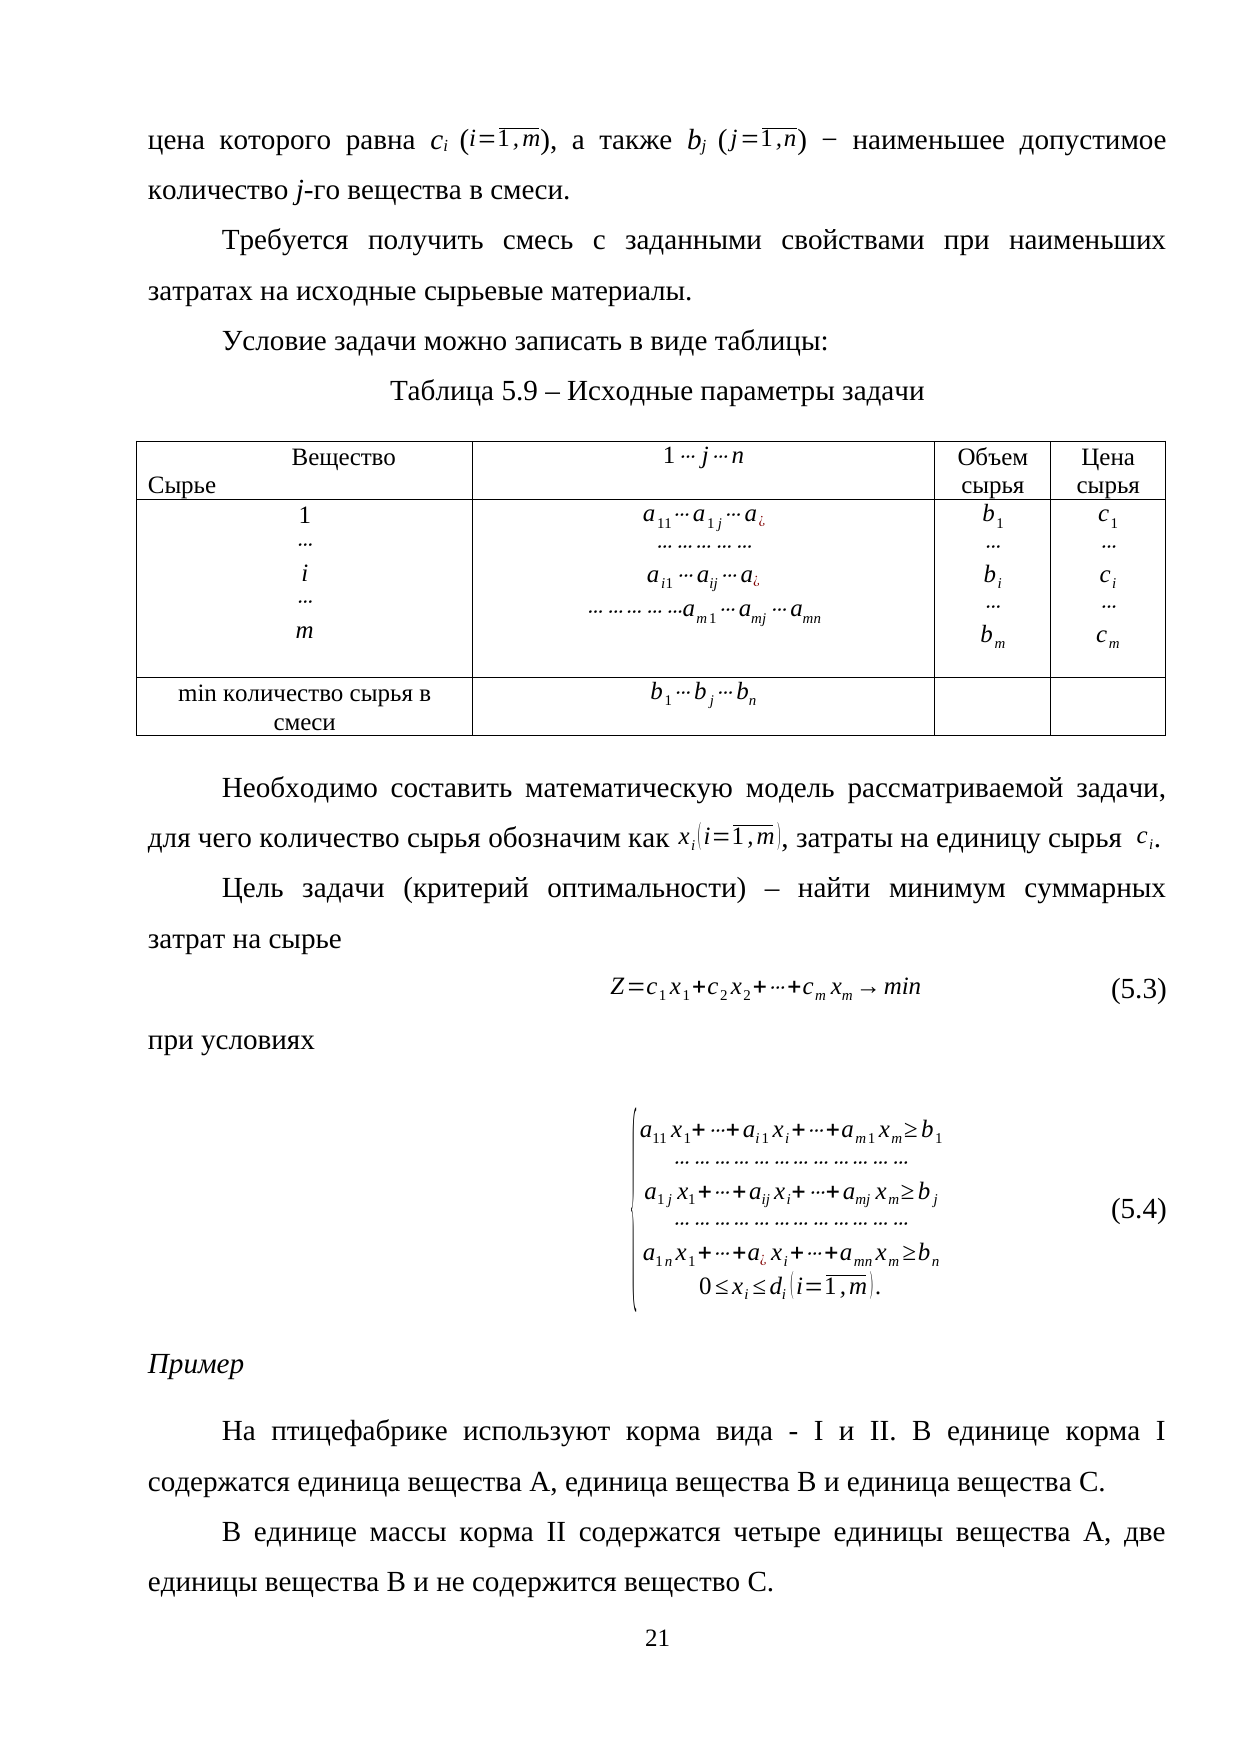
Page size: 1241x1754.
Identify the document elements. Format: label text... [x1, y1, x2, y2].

table_header [473, 442, 934, 499]
table_header Цена сырья [1051, 442, 1165, 499]
table_cell [1051, 500, 1165, 677]
table_cell min количество сырья в смеси [137, 678, 472, 735]
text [148, 122, 1167, 206]
text Необходимо составить математическую модель рассматриваемой задачи, для чего количество сырья обозначим как , затраты на единицу сырья . [148, 770, 1167, 854]
table_cell 1 i m [137, 500, 472, 677]
table_header Вещество Сырье [137, 442, 472, 499]
table_cell [1051, 678, 1165, 735]
table_cell [935, 678, 1050, 735]
text Требуется получить смесь с заданными свойствами при наименьших затратах на исходные сырьевые материалы. [148, 222, 1167, 306]
table_cell [935, 500, 1050, 677]
text Таблица 5.9 – Исходные параметры задачи [148, 373, 1167, 407]
text Пример [148, 1346, 1167, 1380]
table_cell [473, 500, 934, 677]
text Цель задачи (критерий оптимальности) – найти минимум суммарных затрат на сырье [148, 871, 1167, 954]
text (5.4) [148, 1106, 1167, 1313]
table_cell [473, 678, 934, 735]
text В единице массы корма II содержатся четыре единицы вещества А, две единицы вещества В и не содержится вещество C. [148, 1514, 1167, 1598]
table_header Объем сырья [935, 442, 1050, 499]
text (5.3) [148, 971, 1167, 1005]
text при условиях [148, 1022, 1167, 1056]
text Условие задачи можно записать в виде таблицы: [148, 323, 1167, 357]
text На птицефабрике используют корма вида - I и II. В единице корма I содержатся единица вещества A, единица вещества В и единица вещества С. [148, 1413, 1167, 1497]
